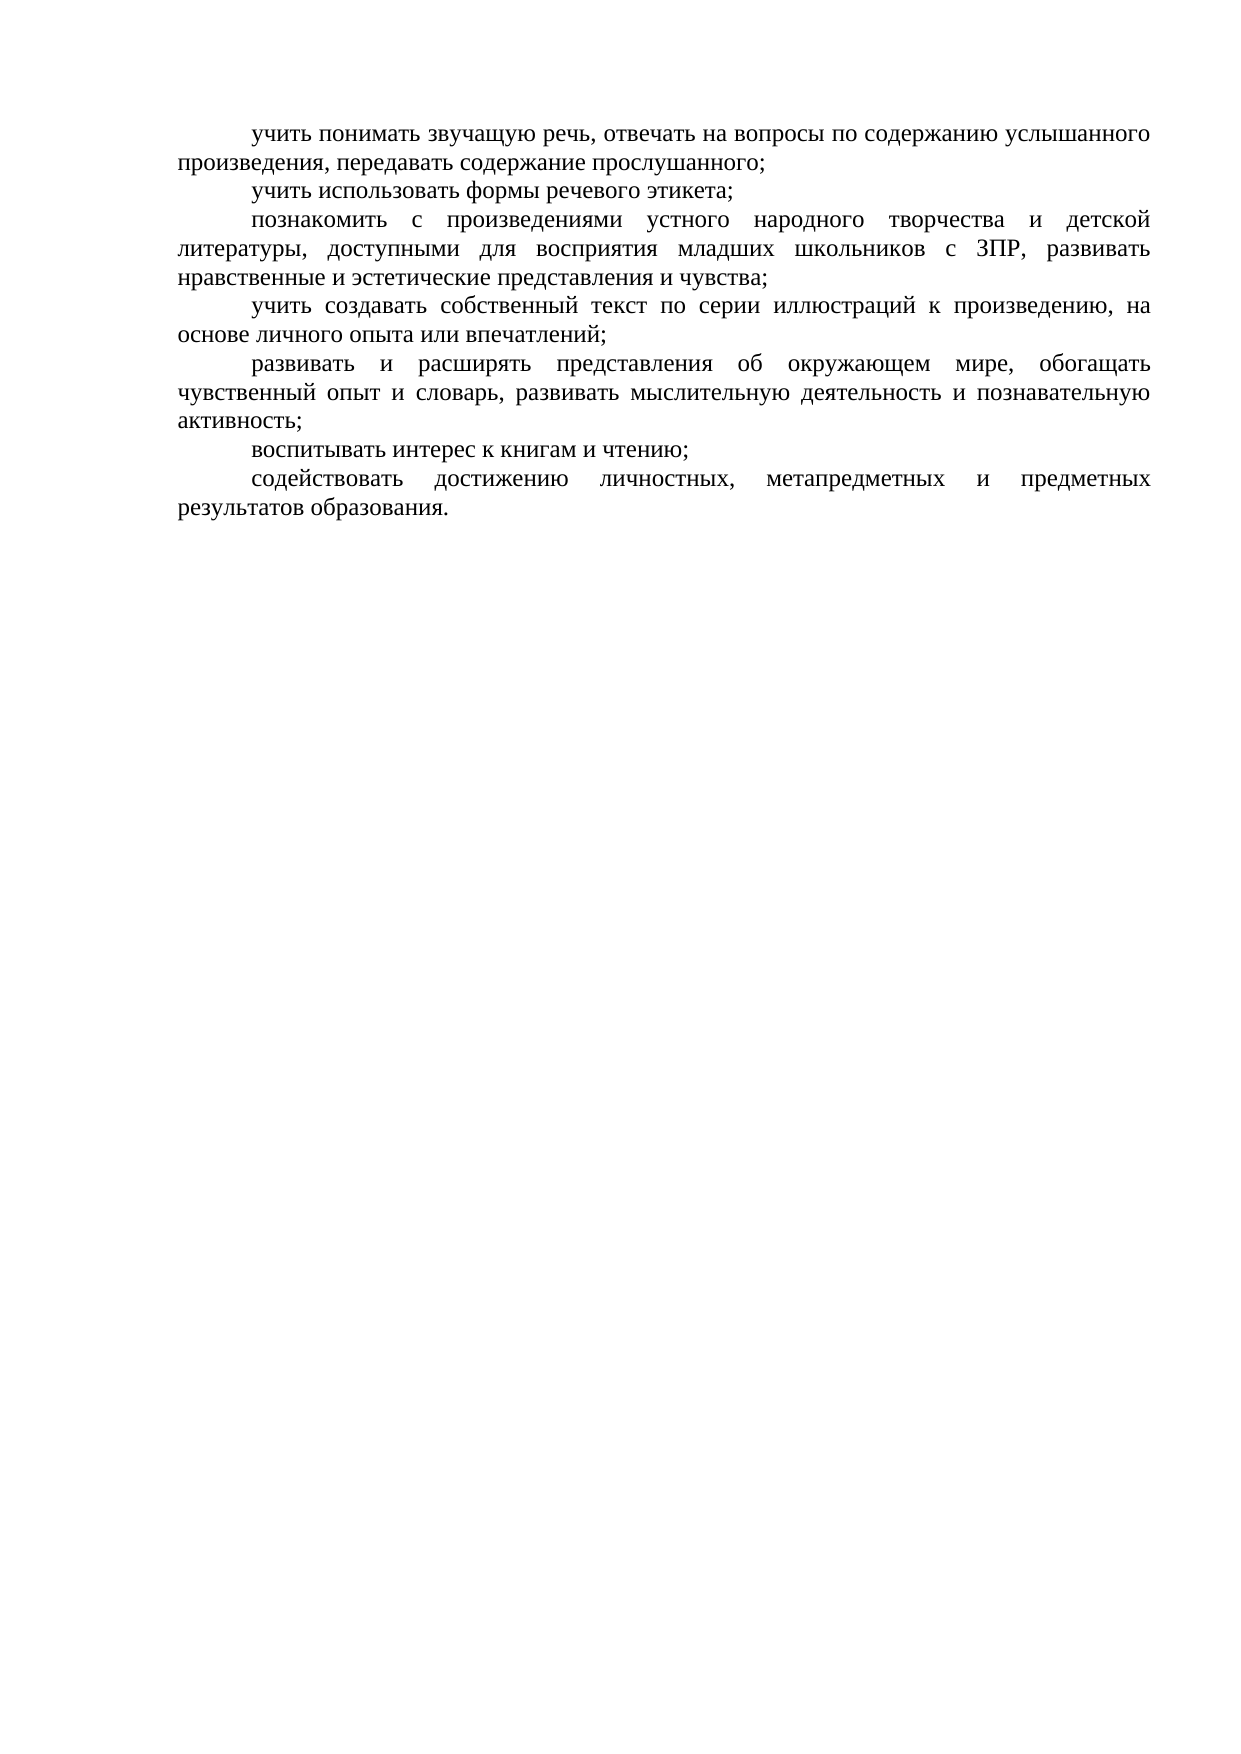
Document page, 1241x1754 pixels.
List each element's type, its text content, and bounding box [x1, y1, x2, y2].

text учить использовать формы речевого этикета; [177, 176, 1152, 204]
text учить понимать звучащую речь, отвечать на вопросы по содержанию услышанного произведения, передавать содержание прослушанного; [177, 118, 1152, 176]
text развивать и расширять представления об окружающем мире, обогащать чувственный опыт и словарь, развивать мыслительную деятельность и познавательную активность; [177, 348, 1152, 434]
text содействовать достижению личностных, метапредметных и предметных результатов образования. [177, 463, 1152, 521]
text учить создавать собственный текст по серии иллюстраций к произведению, на основе личного опыта или впечатлений; [177, 291, 1152, 348]
text познакомить с произведениями устного народного творчества и детской литературы, доступными для восприятия младших школьников с ЗПР, развивать нравственные и эстетические представления и чувства; [177, 204, 1152, 291]
text воспитывать интерес к книгам и чтению; [177, 434, 1152, 463]
